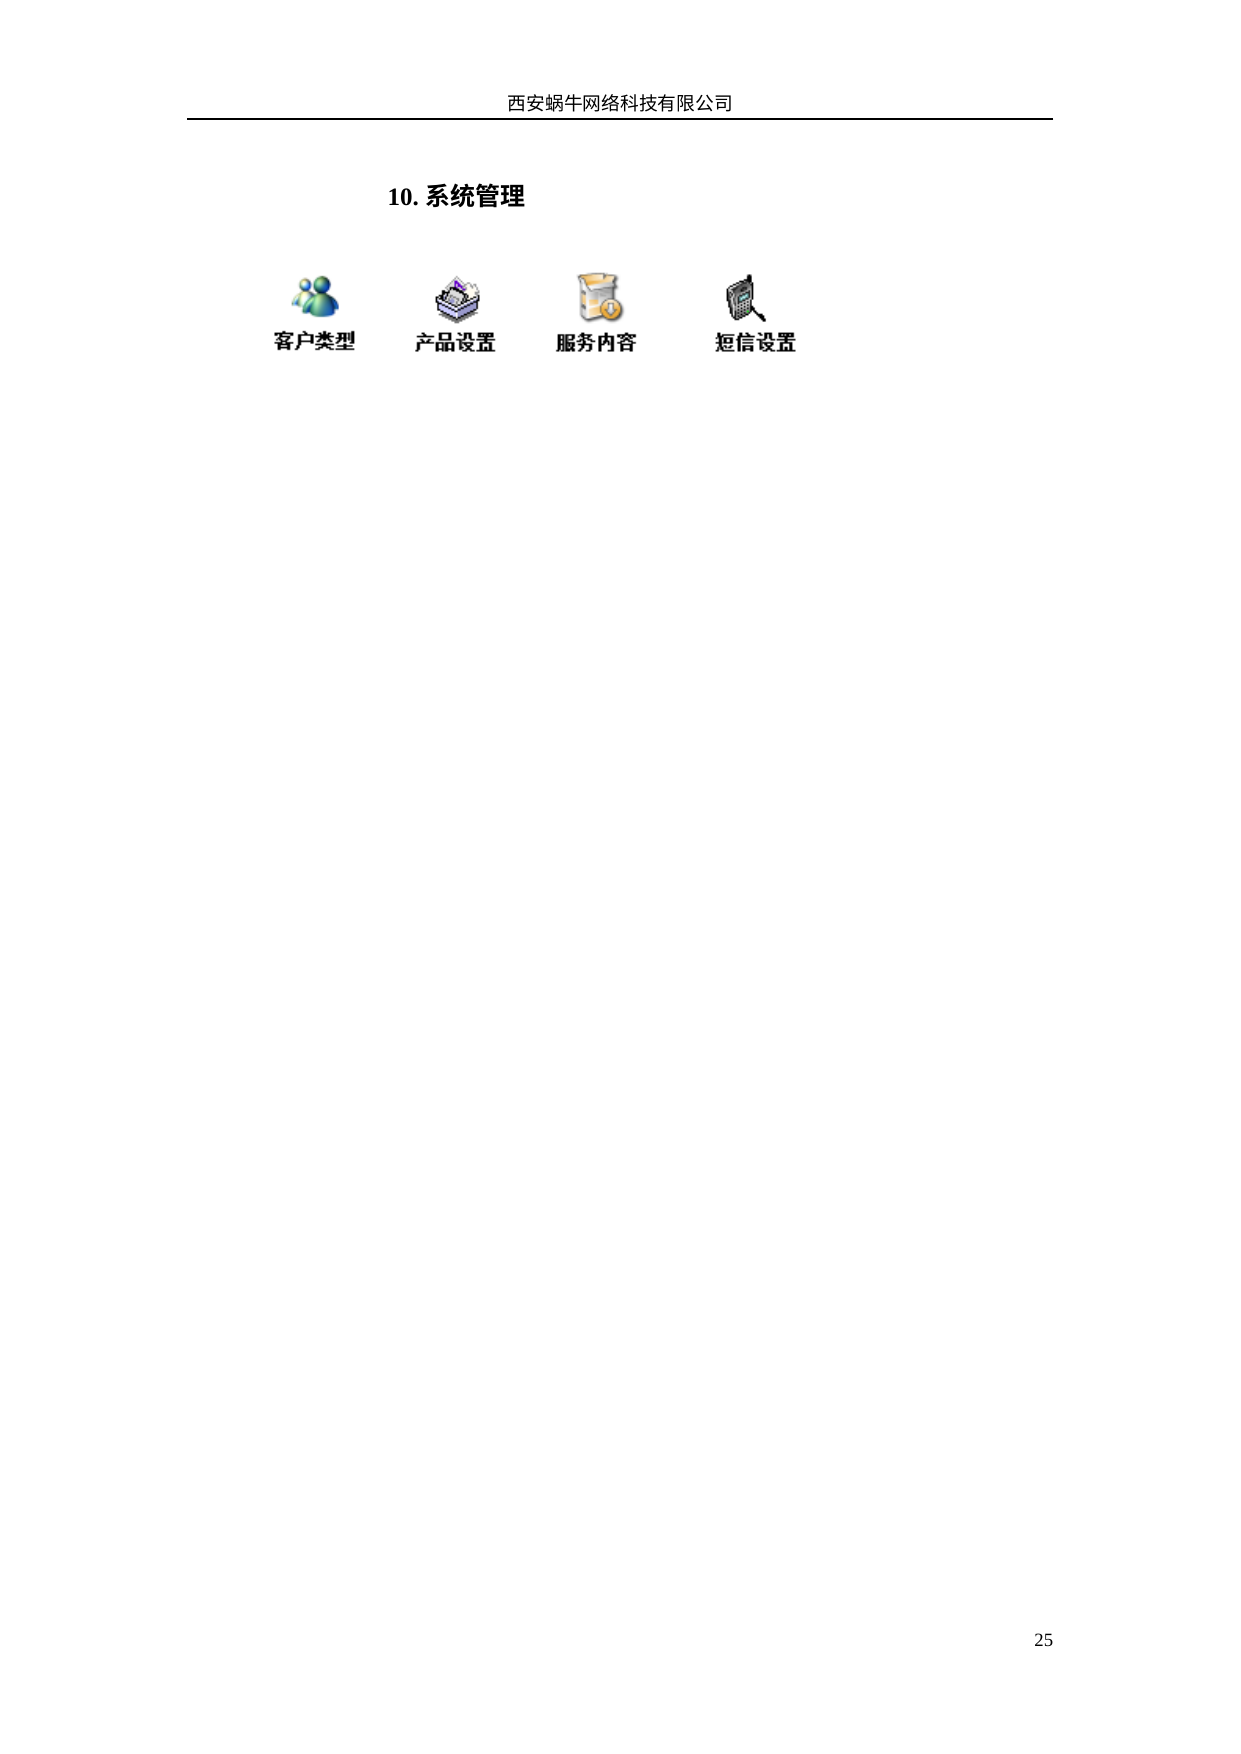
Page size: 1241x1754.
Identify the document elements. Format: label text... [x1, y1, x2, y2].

picture [231, 227, 874, 432]
list 系统管理 [387, 162, 1053, 227]
